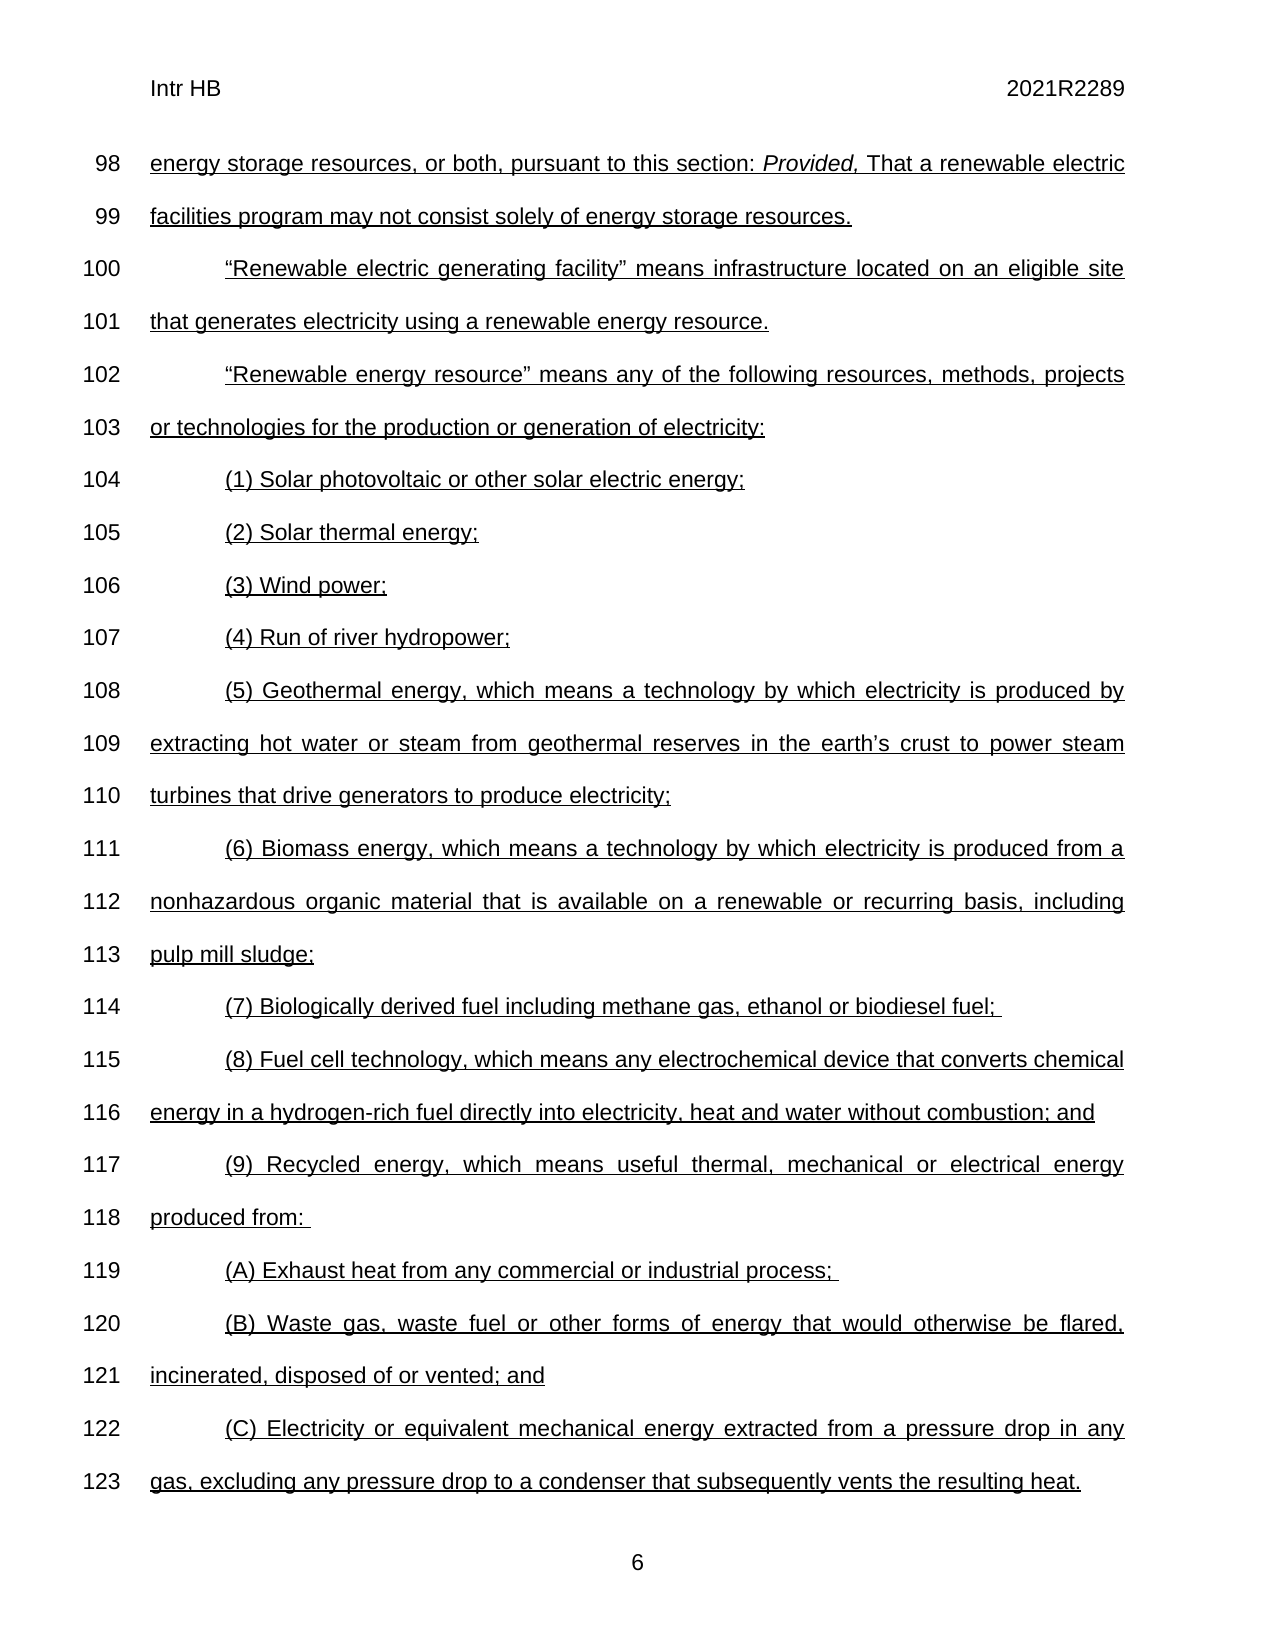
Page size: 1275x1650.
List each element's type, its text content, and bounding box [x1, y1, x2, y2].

text (6) Biomass energy, which means a technology by which electricity is produced from a nonhazardous organic material that is available on a renewable or recurring basis, including pulp mill sludge; [150, 912, 1125, 967]
text (3) Wind power; [150, 572, 1125, 598]
text (C) Electricity or equivalent mechanical energy extracted from a pressure drop in any gas, excluding any pressure drop to a condenser that subsequently vents the resulting heat. [150, 1415, 1125, 1494]
text (7) Biologically derived fuel including methane gas, ethanol or biodiesel fuel; [150, 993, 1125, 1020]
text (A) Exhaust heat from any commercial or industrial process; [150, 1257, 1125, 1283]
text (4) Run of river hydropower; [150, 624, 1125, 651]
text “Renewable electric generating facility” means infrastructure located on an eligible site that generates electricity using a renewable energy resource. [150, 255, 1125, 334]
text (1) Solar photovoltaic or other solar electric energy; [150, 466, 1125, 493]
text (9) Recycled energy, which means useful thermal, mechanical or electrical energy produced from: [150, 1151, 1125, 1231]
text (B) Waste gas, waste fuel or other forms of energy that would otherwise be flared, incinerated, disposed of or vented; and [150, 1309, 1125, 1389]
text (2) Solar thermal energy; [150, 519, 1125, 545]
text “Renewable energy resource” means any of the following resources, methods, projects or technologies for the production or generation of electricity: [150, 361, 1125, 440]
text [150, 150, 1125, 173]
text (6) Biomass energy, which means a technology by which electricity is produced from a nonhazardous organic material that is available on a renewable or recurring basis, including pulp mill sludge; [150, 835, 1125, 911]
text (5) Geothermal energy, which means a technology by which electricity is produced by extracting hot water or steam from geothermal reserves in the earth’s crust to power steam turbines that drive generators to produce electricity; [150, 754, 1125, 809]
text (5) Geothermal energy, which means a technology by which electricity is produced by extracting hot water or steam from geothermal reserves in the earth’s crust to power steam turbines that drive generators to produce electricity; [150, 677, 1125, 753]
text (8) Fuel cell technology, which means any electrochemical device that converts chemical energy in a hydrogen-rich fuel directly into electricity, heat and water without combustion; and [150, 1046, 1125, 1125]
